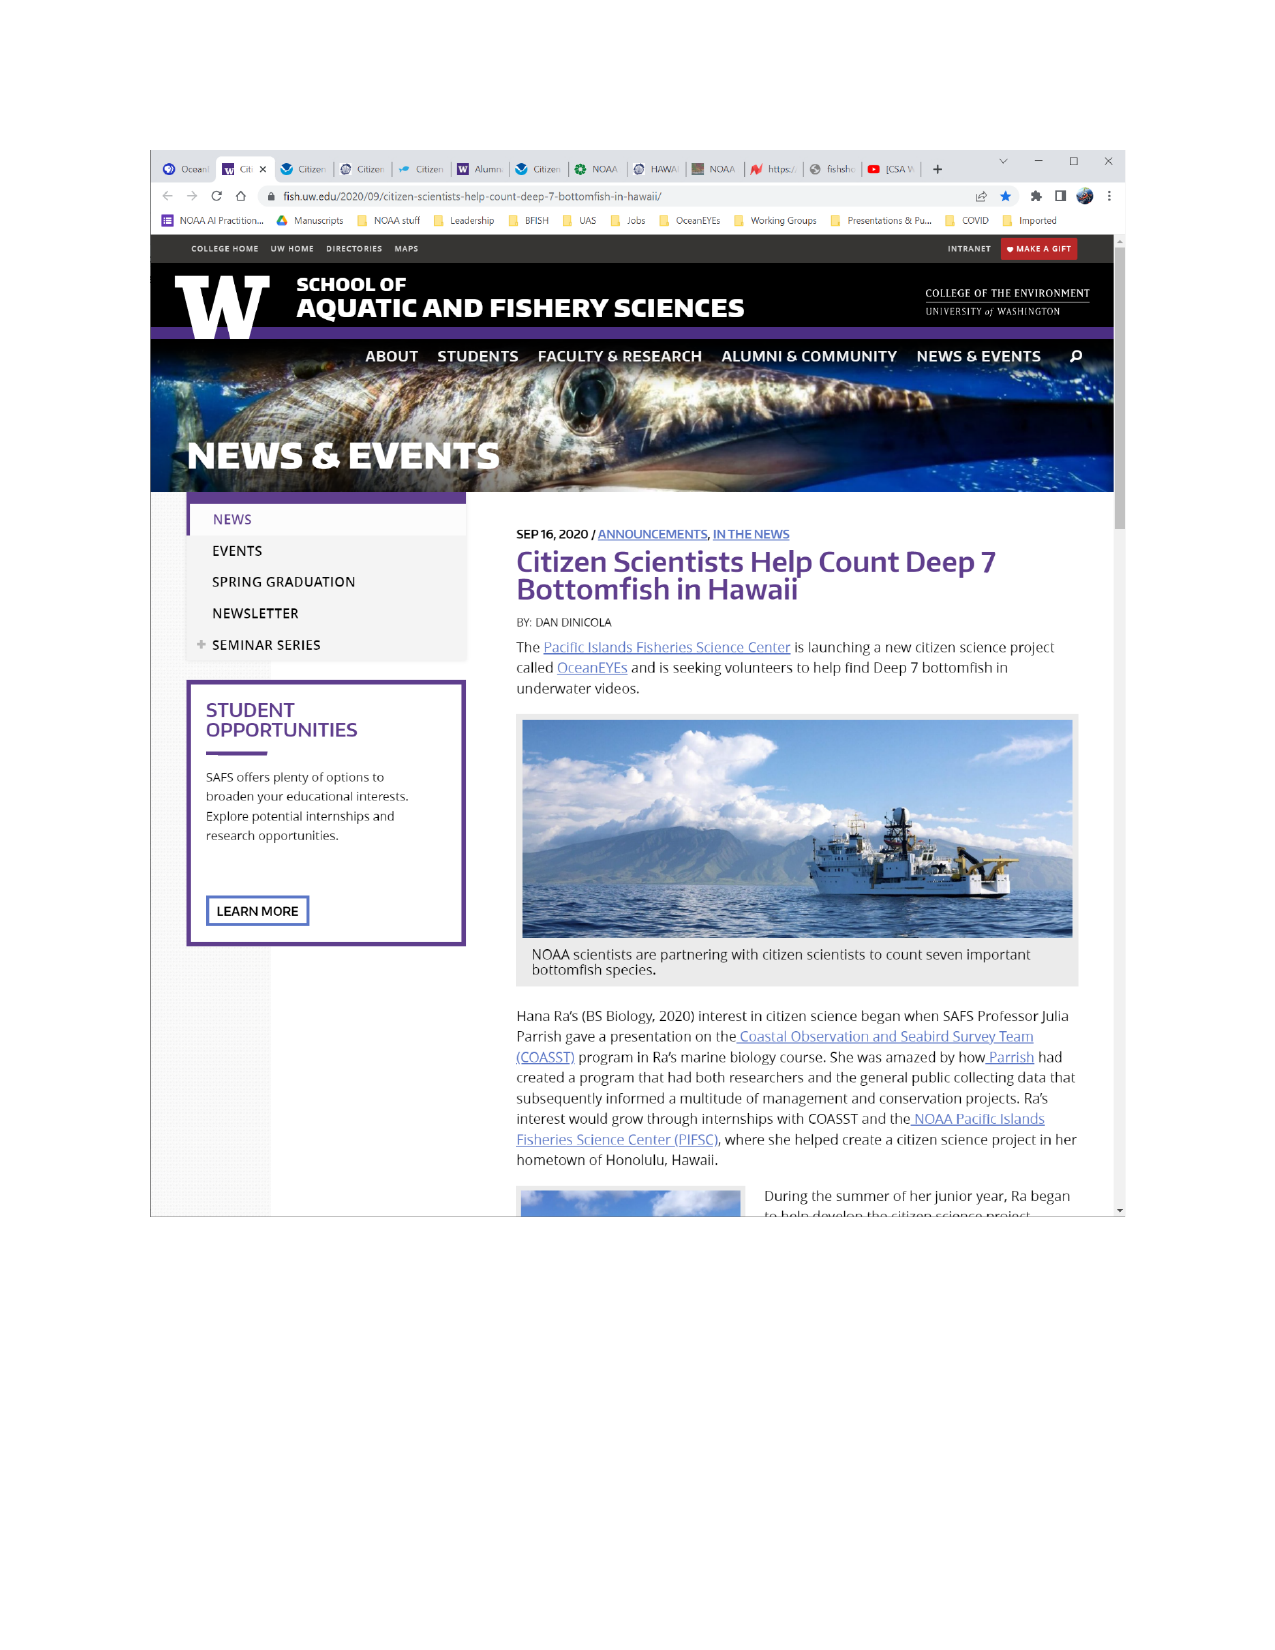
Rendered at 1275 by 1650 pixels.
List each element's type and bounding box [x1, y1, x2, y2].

picture [150, 150, 1125, 1217]
